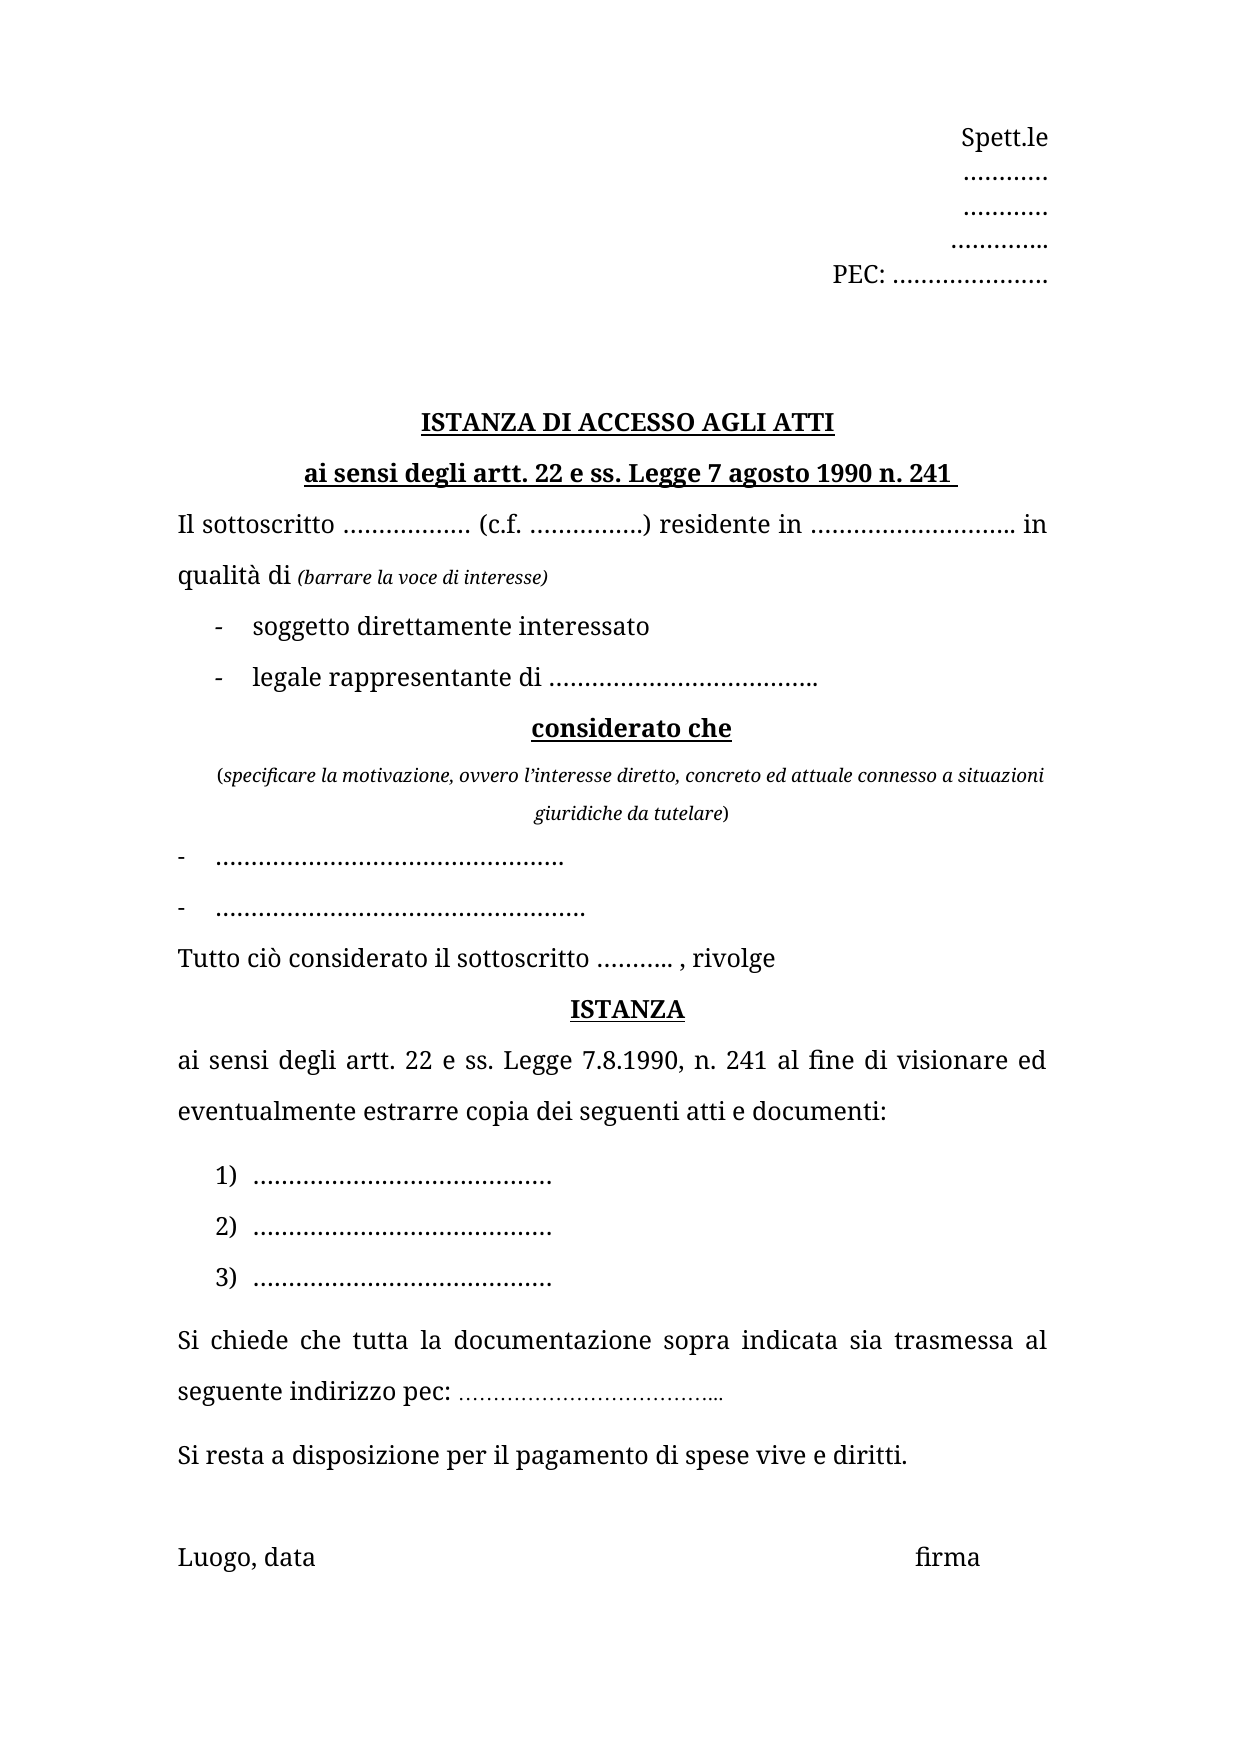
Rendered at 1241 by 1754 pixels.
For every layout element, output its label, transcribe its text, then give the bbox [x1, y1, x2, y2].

text ………… [177, 188, 1048, 222]
list soggetto direttamente interessato [215, 609, 1048, 643]
text ………….. [177, 222, 1048, 256]
list ……………………………………………. [177, 890, 1048, 924]
text ai sensi degli artt. 22 e ss. Legge 7.8.1990, n. 241 al fine di visionare ed eventualmente estrarre copia dei seguenti atti e documenti: [177, 1043, 1048, 1128]
text Si resta a disposizione per il pagamento di spese vive e diritti. [177, 1438, 1048, 1472]
text ISTANZA DI ACCESSO AGLI ATTI [207, 405, 1048, 439]
text Luogo, data firma [177, 1540, 1048, 1574]
text Tutto ciò considerato il sottoscritto ……….. , rivolge [177, 941, 1048, 975]
text Il sottoscritto ……………… (c.f. …………….) residente in ……………………….. in qualità di (barrare la voce di interesse) [177, 507, 1048, 592]
list legale rappresentante di ……………………………….. [215, 660, 1048, 694]
text ai sensi degli artt. 22 e ss. Legge 7 agosto 1990 n. 241 [207, 456, 1048, 490]
text ISTANZA [207, 992, 1048, 1026]
list …………………………………… [215, 1259, 1048, 1293]
text considerato che [215, 711, 1048, 745]
list …………………………………… [215, 1208, 1048, 1242]
text Si chiede che tutta la documentazione sopra indicata sia trasmessa al seguente indirizzo pec: ………………………………... [177, 1323, 1048, 1408]
list …………………………………… [215, 1157, 1048, 1191]
list …………………………………………. [177, 839, 1048, 873]
text PEC: …………………. [177, 256, 1048, 290]
text Spett.le [177, 120, 1048, 154]
text ………… [177, 154, 1048, 188]
text (specificare la motivazione, ovvero l’interesse diretto, concreto ed attuale connesso a situazioni giuridiche da tutelare) [215, 762, 1048, 826]
